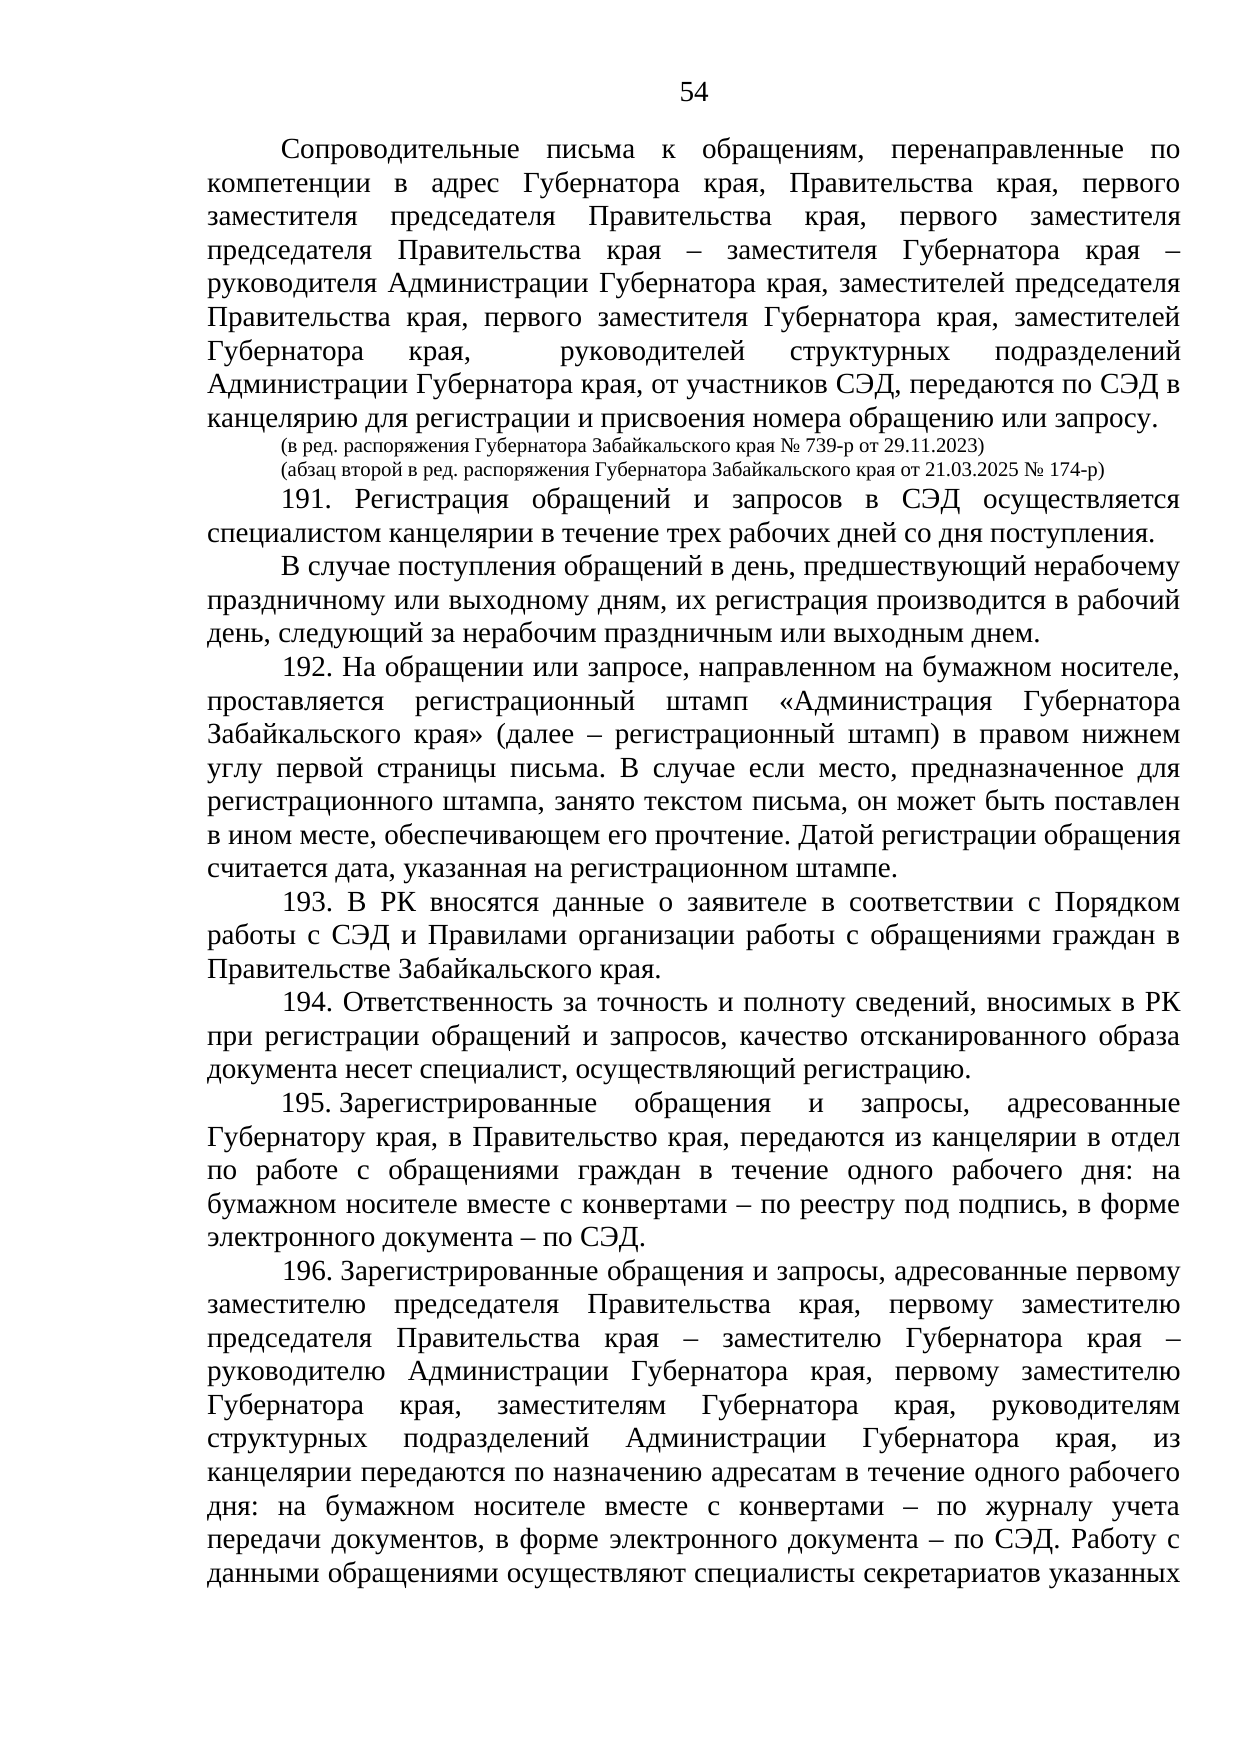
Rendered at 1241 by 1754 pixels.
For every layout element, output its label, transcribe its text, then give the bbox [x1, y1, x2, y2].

text 195. Зарегистрированные обращения и запросы, адресованные Губернатору края, в Правительство края, передаются из канцелярии в отдел по работе с обращениями граждан в течение одного рабочего дня: на бумажном носителе вместе с конвертами – по реестру под подпись, в форме электронного документа – по СЭД. [207, 1085, 1181, 1253]
text 193. В РК вносятся данные о заявителе в соответствии с Порядком работы с СЭД и Правилами организации работы с обращениями граждан в Правительстве Забайкальского края. [207, 884, 1181, 984]
text (в ред. распоряжения Губернатора Забайкальского края № 739-р от 29.11.2023) [207, 433, 1181, 457]
text 191. Регистрация обращений и запросов в СЭД осуществляется специалистом канцелярии в течение трех рабочих дней со дня поступления. [207, 481, 1181, 548]
text 194. Ответственность за точность и полноту сведений, вносимых в РК при регистрации обращений и запросов, качество отсканированного образа документа несет специалист, осуществляющий регистрацию. [207, 984, 1181, 1085]
text (абзац второй в ред. распоряжения Губернатора Забайкальского края от 21.03.2025 № 174-р) [207, 457, 1181, 481]
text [207, 1253, 1181, 1588]
text Сопроводительные письма к обращениям, перенаправленные по компетенции в адрес Губернатора края, Правительства края, первого заместителя председателя Правительства края, первого заместителя председателя Правительства края – заместителя Губернатора края – руководителя Администрации Губернатора края, заместителей председателя Правительства края, первого заместителя Губернатора края, заместителей Губернатора края, руководителей структурных подразделений Администрации Губернатора края, от участников СЭД, передаются по СЭД в канцелярию для регистрации и присвоения номера обращению или запросу. [207, 131, 1181, 433]
text В случае поступления обращений в день, предшествующий нерабочему праздничному или выходному дням, их регистрация производится в рабочий день, следующий за нерабочим праздничным или выходным днем. [207, 548, 1181, 649]
text 192. На обращении или запросе, направленном на бумажном носителе, проставляется регистрационный штамп «Администрация Губернатора Забайкальского края» (далее – регистрационный штамп) в правом нижнем углу первой страницы письма. В случае если место, предназначенное для регистрационного штампа, занято текстом письма, он может быть поставлен в ином месте, обеспечивающем его прочтение. Датой регистрации обращения считается дата, указанная на регистрационном штампе. [207, 649, 1181, 884]
